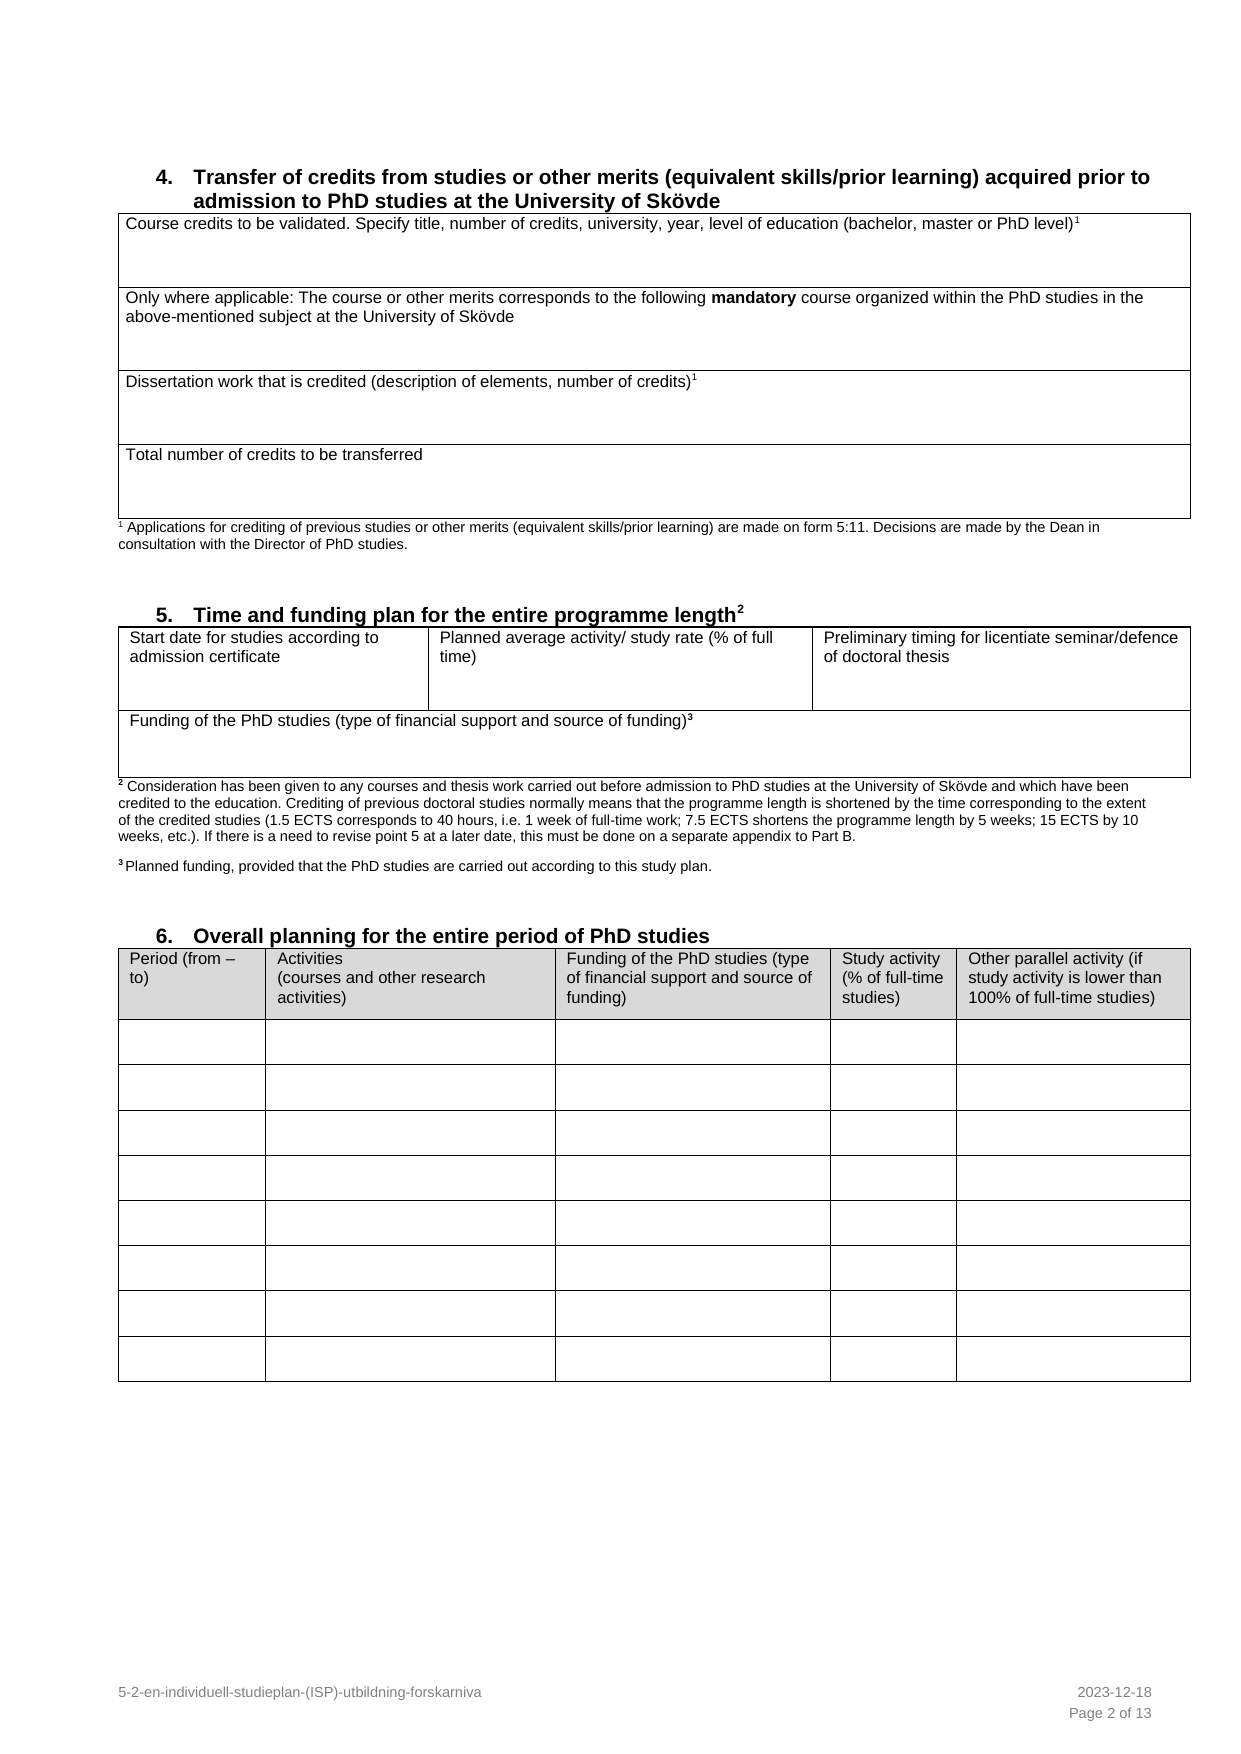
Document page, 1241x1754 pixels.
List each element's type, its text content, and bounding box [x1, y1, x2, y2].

table_cell Total number of credits to be transferred [119, 445, 1190, 518]
table_cell [831, 1337, 956, 1381]
table_cell [831, 1246, 956, 1290]
table_cell [556, 1201, 830, 1245]
table_cell [119, 1065, 265, 1109]
table_cell [119, 1291, 265, 1336]
table_cell [266, 1201, 555, 1245]
table_cell [119, 1246, 265, 1290]
text 3 Planned funding, provided that the PhD studies are carried out according to this study plan. [118, 857, 1152, 874]
table_cell [266, 1020, 555, 1064]
table_cell [266, 1156, 555, 1200]
table_cell [831, 1201, 956, 1245]
table_header Study activity (% of full-time studies) [831, 949, 956, 1019]
table_cell [831, 1111, 956, 1155]
table_cell [957, 1111, 1190, 1155]
table_cell [119, 1111, 265, 1155]
table_cell [957, 1201, 1190, 1245]
table_header Planned average activity/ study rate (% of full time) [429, 628, 812, 710]
table_header Other parallel activity (if study activity is lower than 100% of full-time studies) [957, 949, 1190, 1019]
table_cell [556, 1156, 830, 1200]
text Time and funding plan for the entire programme length2 [156, 602, 1152, 626]
table_header Funding of the PhD studies (type of financial support and source of funding) [556, 949, 830, 1019]
table_cell [957, 1156, 1190, 1200]
table_header Start date for studies according to admission certificate [119, 628, 428, 710]
table_cell [119, 1201, 265, 1245]
table_cell [119, 1156, 265, 1200]
table_cell [831, 1020, 956, 1064]
table_cell [556, 1111, 830, 1155]
table_cell [266, 1337, 555, 1381]
table_header Activities (courses and other research activities) [266, 949, 555, 1019]
text 2 Consideration has been given to any courses and thesis work carried out before admission to PhD studies at the University of Skövde and which have been credited to the education. Crediting of previous doctoral studies normally means that the programme length is shortened by the time corresponding to the extent of the credited studies (1.5 ECTS corresponds to 40 hours, i.e. 1 week of full-time work; 7.5 ECTS shortens the programme length by 5 weeks; 15 ECTS by 10 weeks, etc.). If there is a need to revise point 5 at a later date, this must be done on a separate appendix to Part B. [118, 778, 1152, 845]
table_cell [957, 1065, 1190, 1109]
table_cell [831, 1065, 956, 1109]
table_cell [831, 1291, 956, 1336]
table_cell [266, 1065, 555, 1109]
table_cell [957, 1246, 1190, 1290]
table_cell [556, 1291, 830, 1336]
table_cell [831, 1156, 956, 1200]
table_cell Funding of the PhD studies (type of financial support and source of funding)3 [119, 711, 1190, 777]
table_cell [266, 1246, 555, 1290]
table_cell Only where applicable: The course or other merits corresponds to the following mandatory course organized within the PhD studies in the above-mentioned subject at the University of Skövde [119, 288, 1190, 370]
table_cell [119, 1337, 265, 1381]
table_header Period (from – to) [119, 949, 265, 1019]
table_cell [957, 1291, 1190, 1336]
table_cell [556, 1246, 830, 1290]
table_header Preliminary timing for licentiate seminar/defence of doctoral thesis [813, 628, 1190, 710]
text Transfer of credits from studies or other merits (equivalent skills/prior learning) acquired prior to admission to PhD studies at the University of Skövde [156, 165, 1152, 213]
table_cell [556, 1337, 830, 1381]
table_cell [957, 1020, 1190, 1064]
table_cell [119, 1020, 265, 1064]
table_cell [556, 1020, 830, 1064]
table_cell [266, 1111, 555, 1155]
table_header Course credits to be validated. Specify title, number of credits, university, year, level of education (bachelor, master or PhD level)1 [119, 214, 1190, 287]
text Overall planning for the entire period of PhD studies [156, 924, 1152, 948]
table_cell Dissertation work that is credited (description of elements, number of credits)1 [119, 371, 1190, 444]
table_cell [266, 1291, 555, 1336]
table_cell [556, 1065, 830, 1109]
table_cell [957, 1337, 1190, 1381]
text 1 Applications for crediting of previous studies or other merits (equivalent skills/prior learning) are made on form 5:11. Decisions are made by the Dean in consultation with the Director of PhD studies. [118, 519, 1152, 552]
